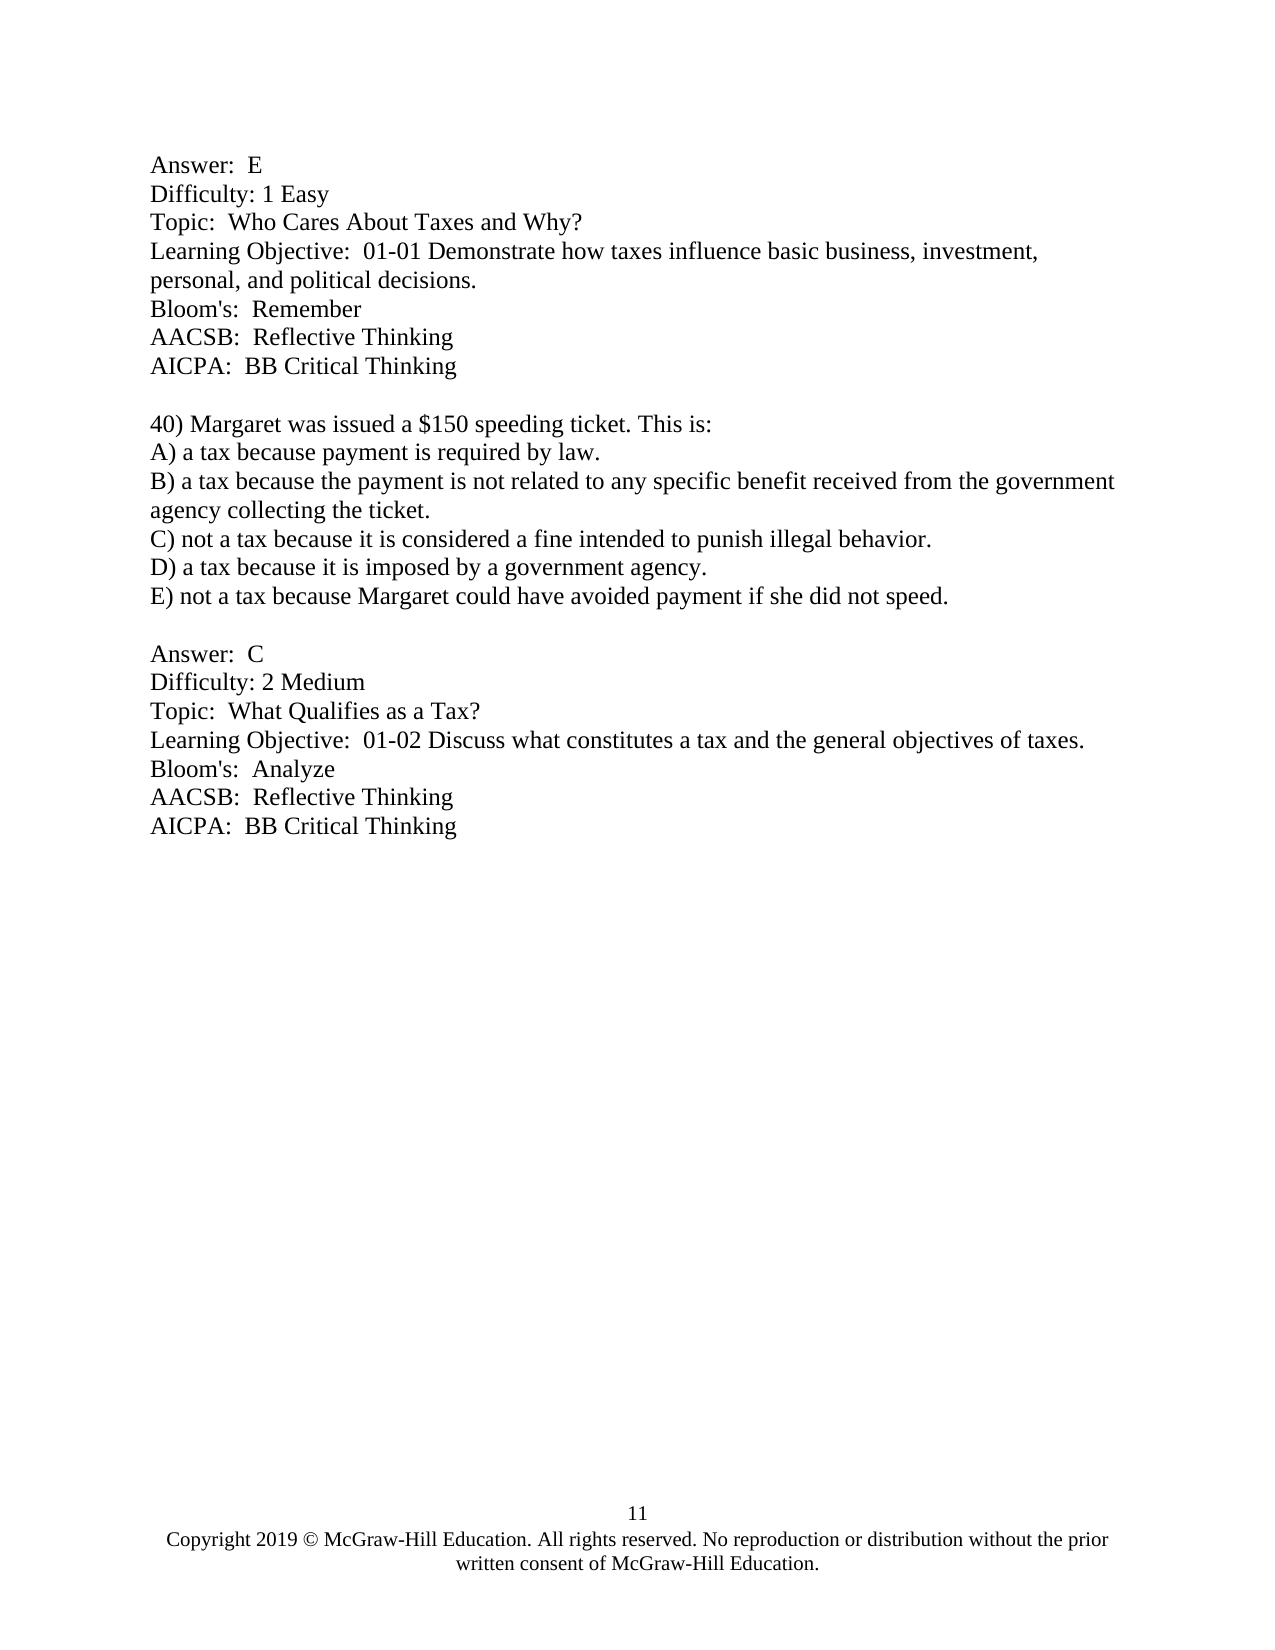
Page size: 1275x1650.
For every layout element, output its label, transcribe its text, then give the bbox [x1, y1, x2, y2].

text C) not a tax because it is considered a fine intended to punish illegal behavior. [150, 524, 1125, 552]
text A) a tax because payment is required by law. [150, 437, 1125, 466]
text Topic: What Qualifies as a Tax? [150, 696, 1125, 725]
text Learning Objective: 01-01 Demonstrate how taxes influence basic business, investment, personal, and political decisions. [150, 236, 1125, 294]
text B) a tax because the payment is not related to any specific benefit received from the government agency collecting the ticket. [150, 466, 1125, 524]
text Bloom's: Analyze [150, 754, 1125, 782]
text Difficulty: 2 Medium [150, 667, 1125, 696]
text AACSB: Reflective Thinking [150, 322, 1125, 351]
text Topic: Who Cares About Taxes and Why? [150, 207, 1125, 236]
text E) not a tax because Margaret could have avoided payment if she did not speed. [150, 581, 1125, 610]
text AICPA: BB Critical Thinking [150, 351, 1125, 380]
text Answer: E [150, 150, 1125, 179]
text Bloom's: Remember [150, 294, 1125, 322]
text Answer: C [150, 639, 1125, 667]
text Difficulty: 1 Easy [150, 179, 1125, 207]
text Learning Objective: 01-02 Discuss what constitutes a tax and the general objectives of taxes. [150, 725, 1125, 754]
text 40) Margaret was issued a $150 speeding ticket. This is: [150, 409, 1125, 437]
text AICPA: BB Critical Thinking [150, 811, 1125, 840]
text D) a tax because it is imposed by a government agency. [150, 552, 1125, 581]
text AACSB: Reflective Thinking [150, 782, 1125, 811]
